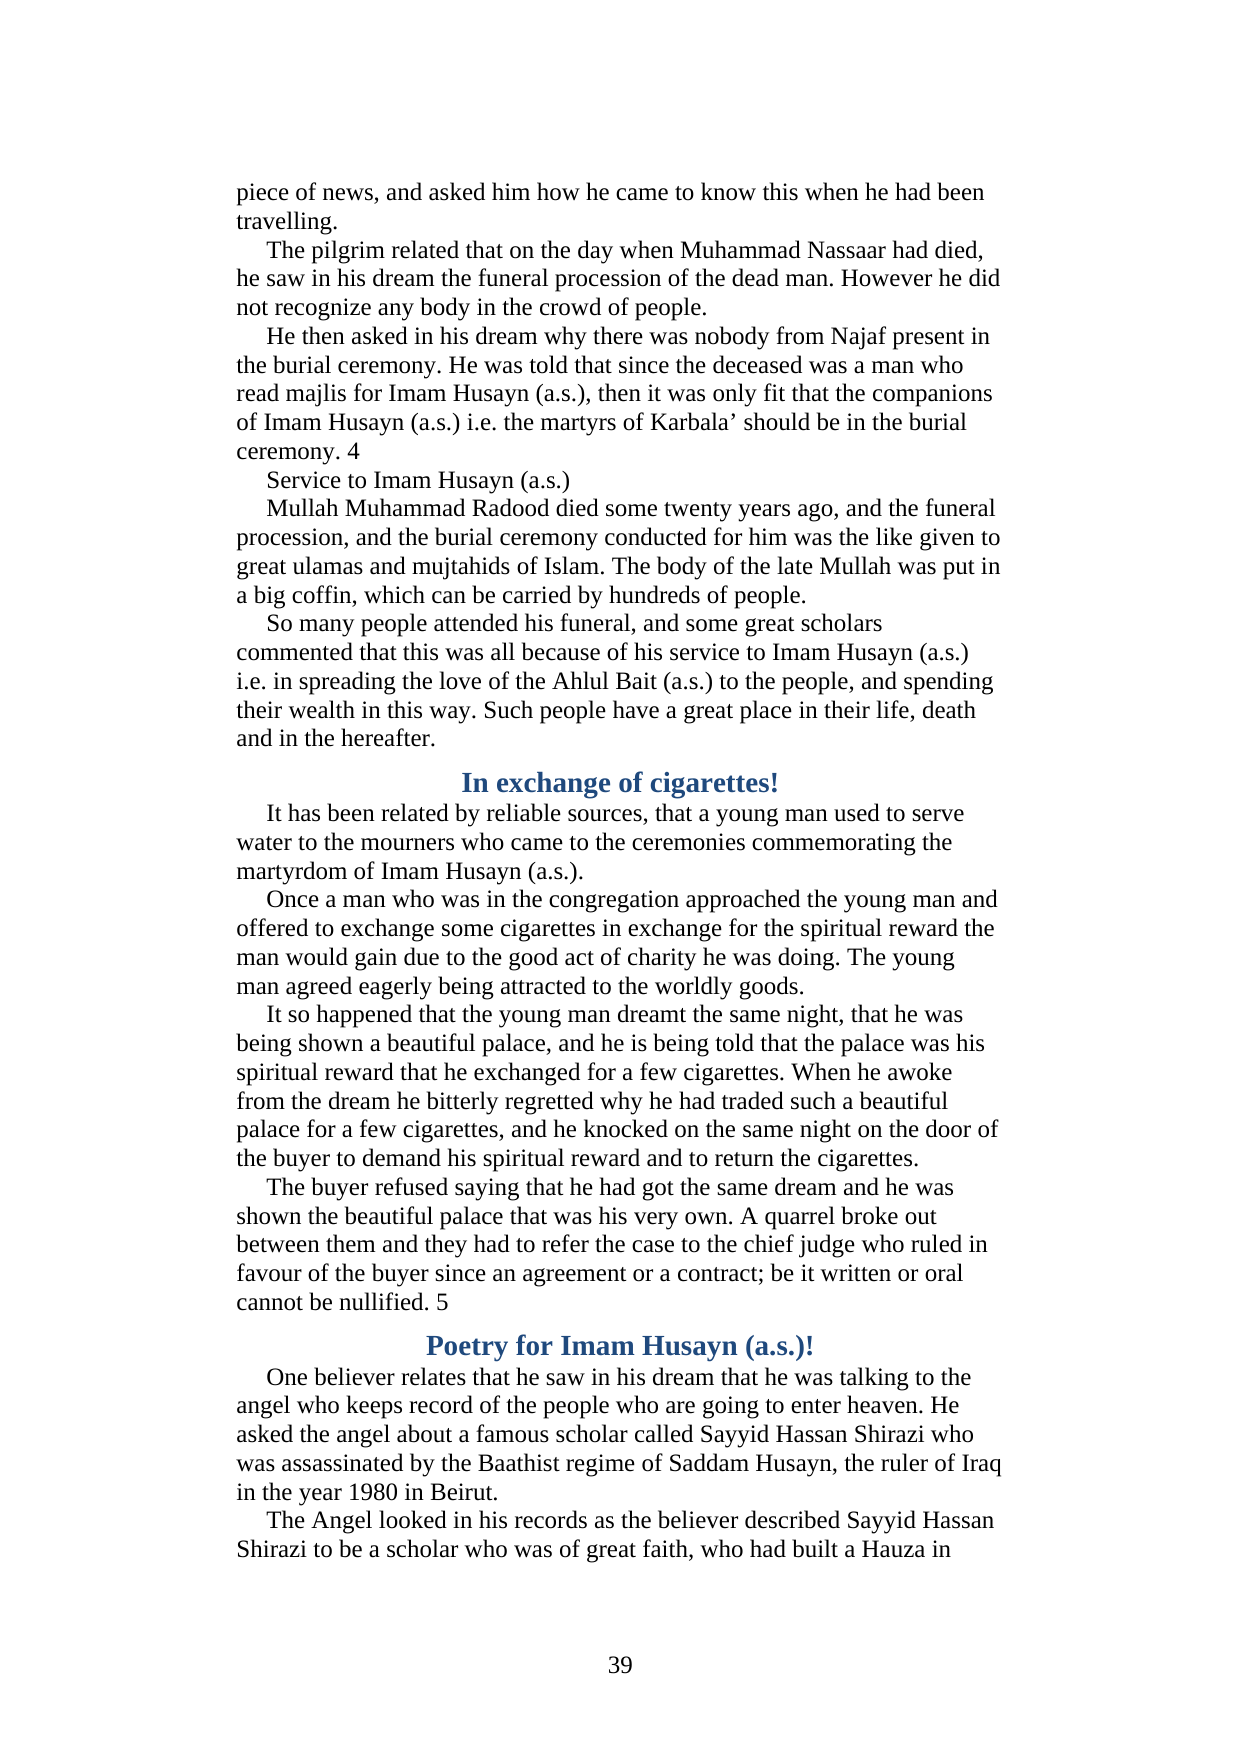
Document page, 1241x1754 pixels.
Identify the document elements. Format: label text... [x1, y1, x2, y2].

text It has been related by reliable sources, that a young man used to serve water to the mourners who came to the ceremonies commemorating the martyrdom of Imam Husayn (a.s.). [236, 798, 1004, 884]
text The pilgrim related that on the day when Muhammad Nassaar had died, he saw in his dream the funeral procession of the dead man. However he did not recognize any body in the crowd of people. [236, 235, 1004, 321]
text Mullah Muhammad Radood died some twenty years ago, and the funeral procession, and the burial ceremony conducted for him was the like given to great ulamas and mujtahids of Islam. The body of the late Mullah was put in a big coffin, which can be carried by hundreds of people. [236, 493, 1004, 608]
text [236, 1506, 1004, 1563]
text One believer relates that he saw in his dream that he was talking to the angel who keeps record of the people who are going to enter heaven. He asked the angel about a famous scholar called Sayyid Hassan Shirazi who was assassinated by the Baathist regime of Saddam Husayn, the ruler of Iraq in the year 1980 in Beirut. [236, 1362, 1004, 1506]
text Service to Imam Husayn (a.s.) [236, 465, 1004, 493]
text It so happened that the young man dreamt the same night, that he was being shown a beautiful palace, and he is being told that the palace was his spiritual reward that he exchanged for a few cigarettes. When he awoke from the dream he bitterly regretted why he had traded such a beautiful palace for a few cigarettes, and he knocked on the same night on the door of the buyer to demand his spiritual reward and to return the cigarettes. [236, 999, 1004, 1172]
text The buyer refused saying that he had got the same dream and he was shown the beautiful palace that was his very own. A quarrel broke out between them and they had to refer the case to the chief judge who ruled in favour of the buyer since an agreement or a contract; be it written or oral cannot be nullified. 5 [236, 1172, 1004, 1316]
text Once a man who was in the congregation approached the young man and offered to exchange some cigarettes in exchange for the spiritual reward the man would gain due to the good act of charity he was doing. The young man agreed eagerly being attracted to the worldly goods. [236, 884, 1004, 999]
subtitle Poetry for Imam Husayn (a.s.)! [236, 1328, 1004, 1362]
text So many people attended his funeral, and some great scholars commented that this was all because of his service to Imam Husayn (a.s.) i.e. in spreading the love of the Ahlul Bait (a.s.) to the people, and spending their wealth in this way. Such people have a great place in their life, death and in the hereafter. [236, 608, 1004, 752]
subtitle In exchange of cigarettes! [236, 765, 1004, 798]
text He then asked in his dream why there was nobody from Najaf present in the burial ceremony. He was told that since the deceased was a man who read majlis for Imam Husayn (a.s.), then it was only fit that the companions of Imam Husayn (a.s.) i.e. the martyrs of Karbala’ should be in the burial ceremony. 4 [236, 321, 1004, 465]
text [236, 177, 1004, 235]
